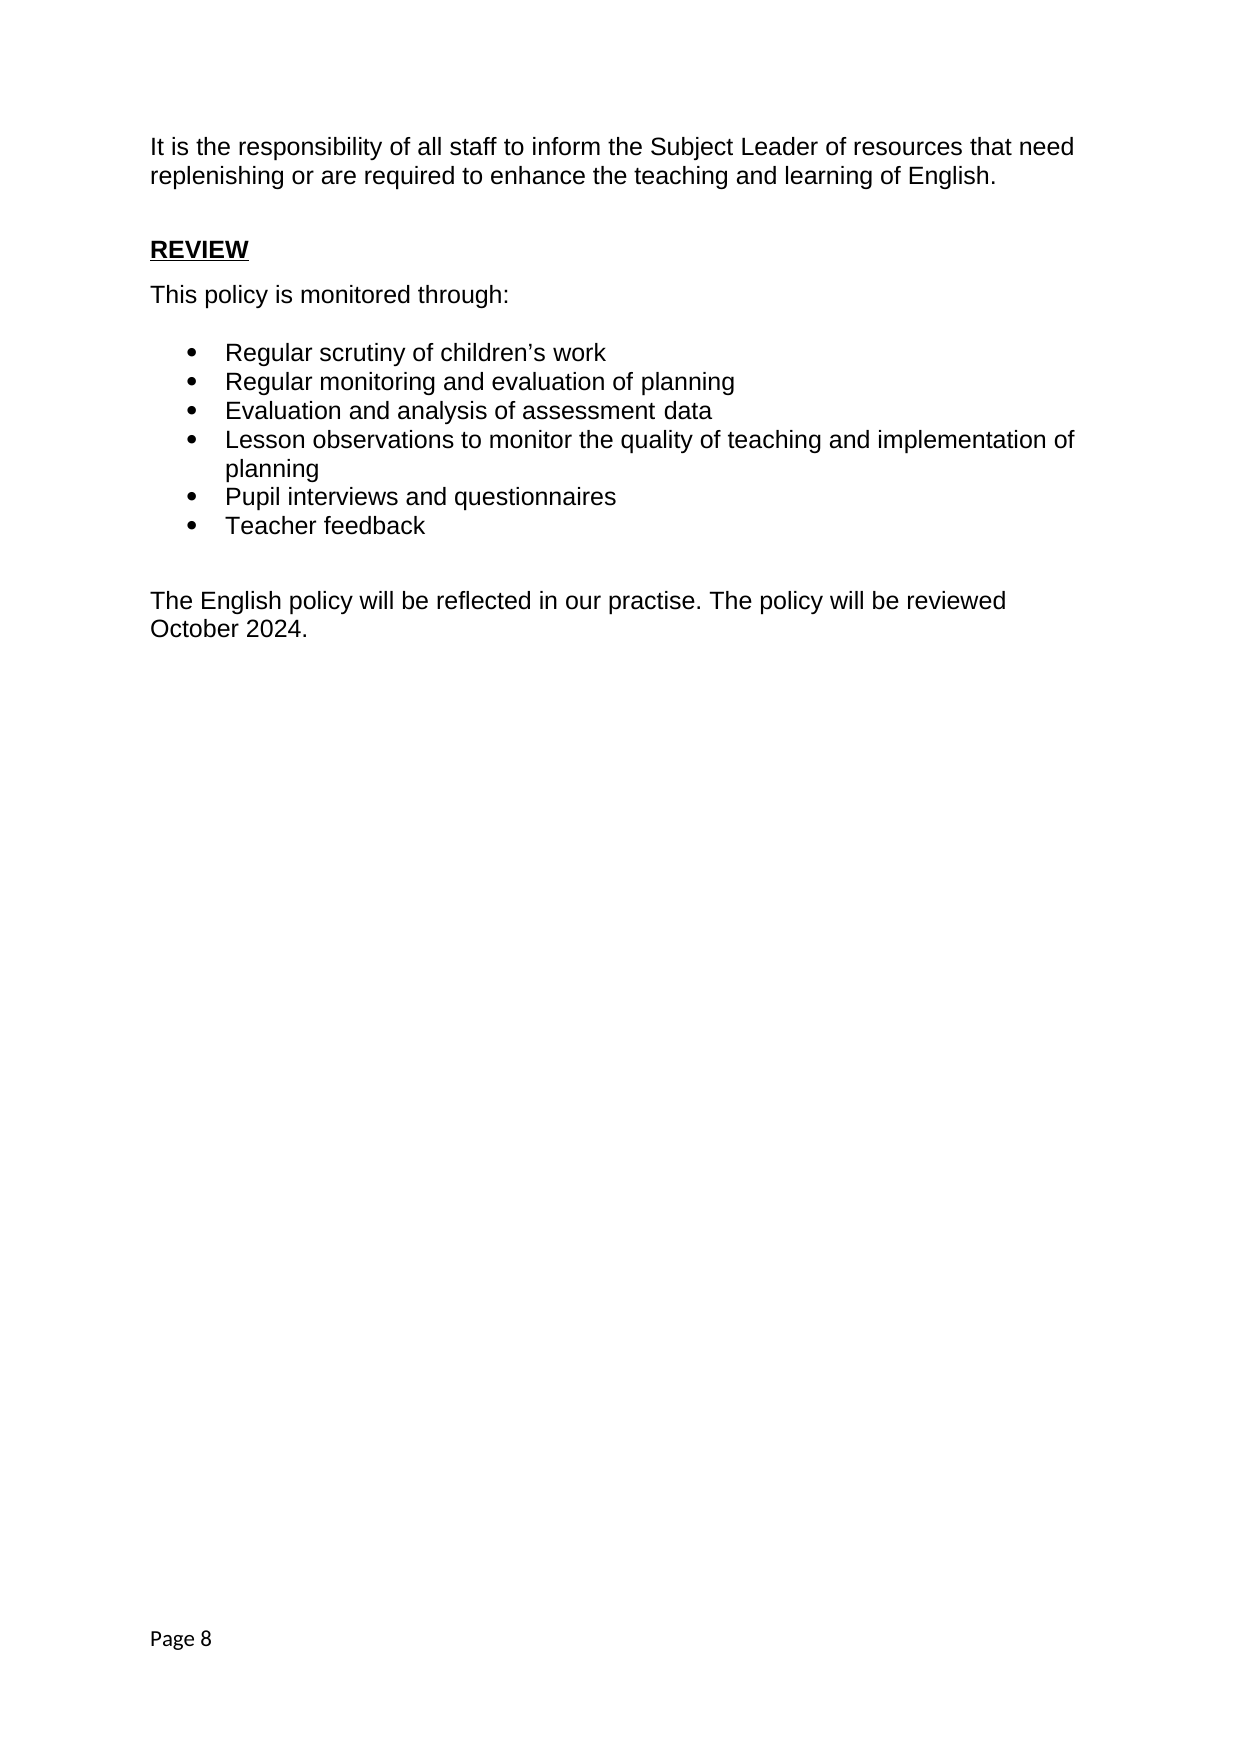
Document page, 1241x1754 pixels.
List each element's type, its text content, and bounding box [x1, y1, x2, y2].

text REVIEW [150, 235, 1090, 264]
list Lesson observations to monitor the quality of teaching and implementation of planning [187, 425, 1090, 482]
list Regular monitoring and evaluation of planning [187, 367, 1090, 396]
list Pupil interviews and questionnaires [187, 482, 1090, 511]
list Teacher feedback [187, 511, 1090, 540]
text It is the responsibility of all staff to inform the Subject Leader of resources that need replenishing or are required to enhance the teaching and learning of English. [150, 132, 1076, 190]
text This policy is monitored through: [150, 281, 1090, 309]
list Evaluation and analysis of assessment data [187, 396, 1090, 425]
text The English policy will be reflected in our practise. The policy will be reviewed October 2024. [150, 586, 1090, 643]
list Regular scrutiny of children’s work [187, 338, 1090, 367]
